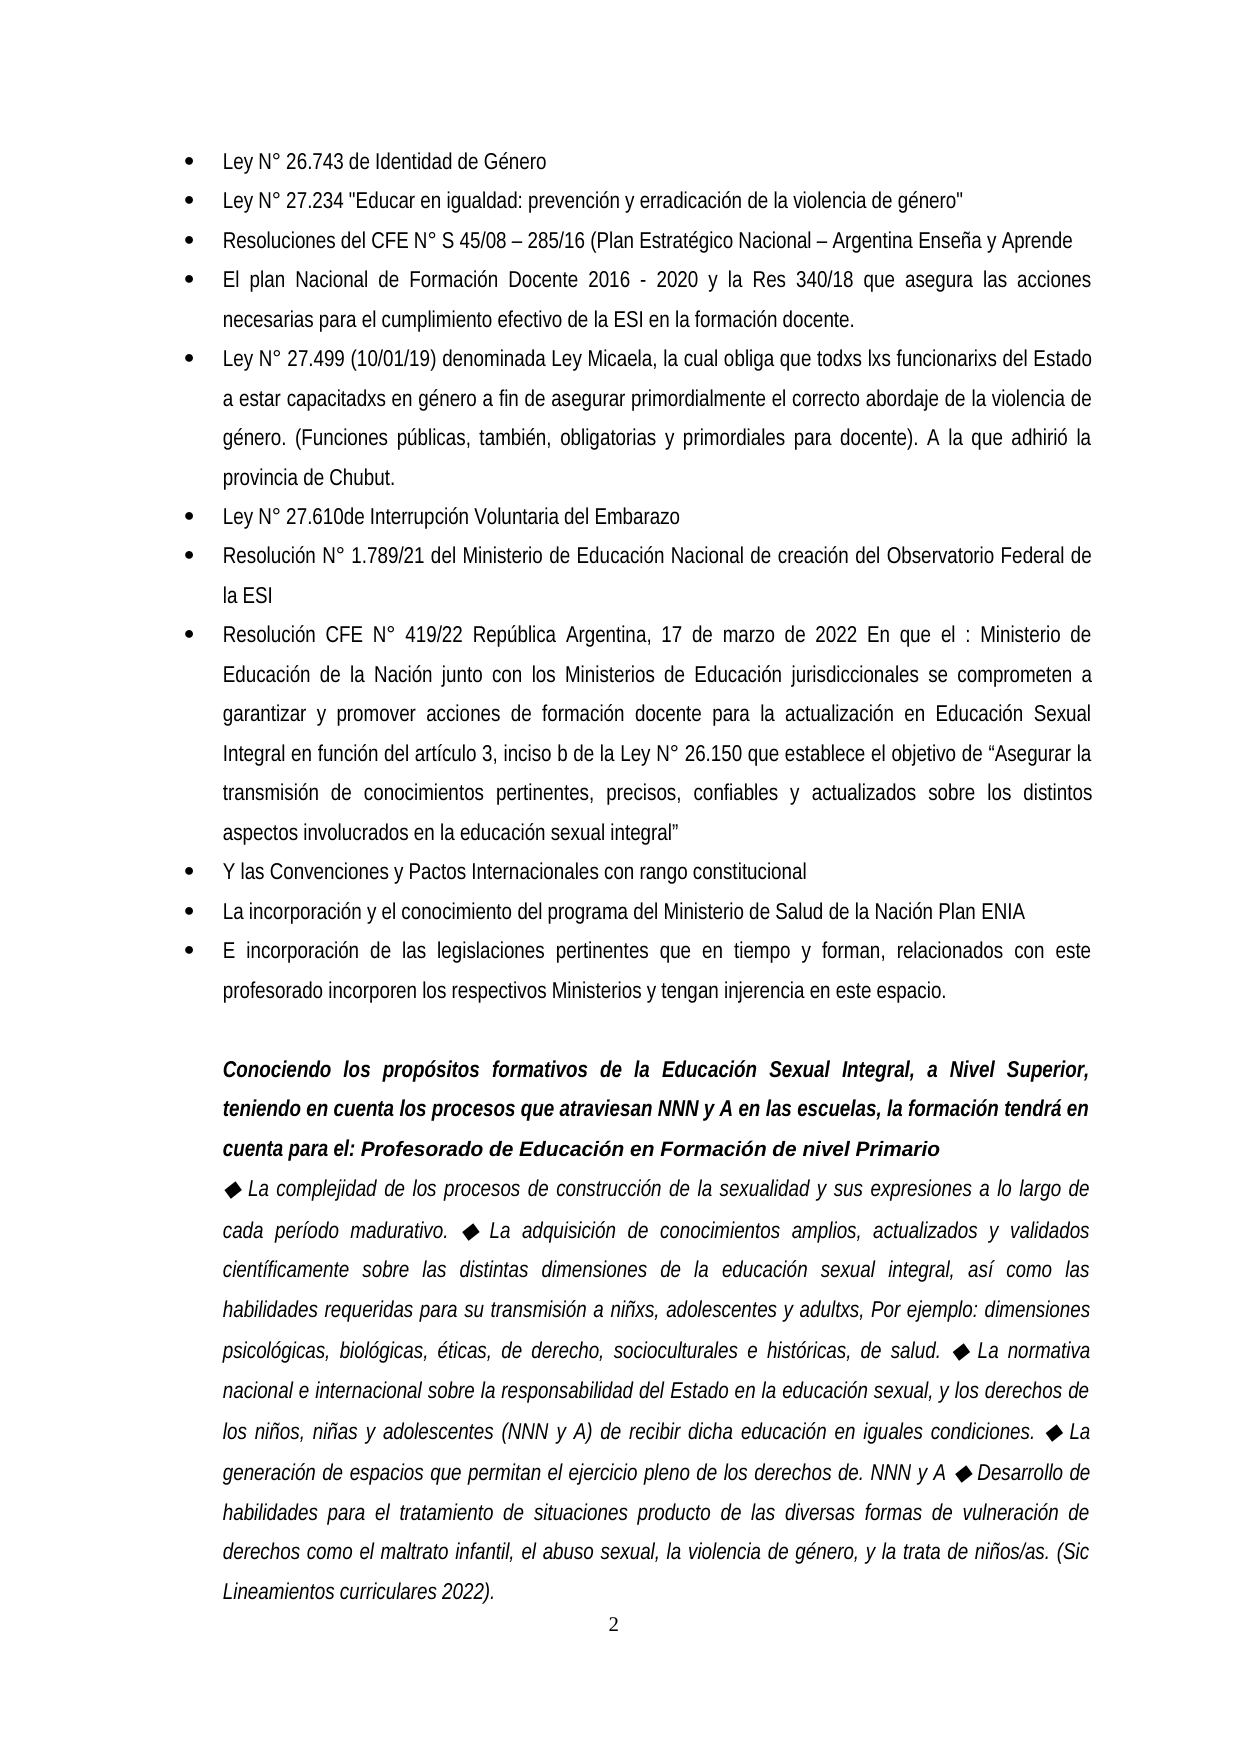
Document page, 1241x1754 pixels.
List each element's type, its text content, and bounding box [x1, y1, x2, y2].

list Y las Convenciones y Pactos Internacionales con rango constitucional [185, 858, 1092, 885]
list Resoluciones del CFE N° S 45/08 – 285/16 (Plan Estratégico Nacional – Argentina Enseña y Aprende [185, 227, 1092, 253]
list La incorporación y el conocimiento del programa del Ministerio de Salud de la Nación Plan ENIA [185, 898, 1092, 924]
list Ley N° 27.499 (10/01/19) denominada Ley Micaela, la cual obliga que todxs lxs funcionarixs del Estado a estar capacitadxs en género a fin de asegurar primordialmente el correcto abordaje de la violencia de género. (Funciones públicas, también, obligatorias y primordiales para docente). A la que adhirió la provincia de Chubut. [185, 345, 1092, 490]
list Conociendo los propósitos formativos de la Educación Sexual Integral, a Nivel Superior, teniendo en cuenta los procesos que atraviesan NNN y A en las escuelas, la formación tendrá en cuenta para el: Profesorado de Educación en Formación de nivel Primario [223, 1056, 1092, 1161]
list El plan Nacional de Formación Docente 2016 - 2020 y la Res 340/18 que asegura las acciones necesarias para el cumplimiento efectivo de la ESI en la formación docente. [185, 266, 1092, 332]
list Ley N° 27.234 "Educar en igualdad: prevención y erradicación de la violencia de género" [185, 187, 1092, 213]
list E incorporación de las legislaciones pertinentes que en tiempo y forman, relacionados con este profesorado incorporen los respectivos Ministerios y tengan injerencia en este espacio. [185, 937, 1092, 1003]
list Ley N° 26.743 de Identidad de Género [185, 148, 1092, 174]
list ◆ La complejidad de los procesos de construcción de la sexualidad y sus expresiones a lo largo de cada período madurativo. ◆ La adquisición de conocimientos amplios, actualizados y validados científicamente sobre las distintas dimensiones de la educación sexual integral, así como las habilidades requeridas para su transmisión a niñxs, adolescentes y adultxs, Por ejemplo: dimensiones psicológicas, biológicas, éticas, de derecho, socioculturales e históricas, de salud. ◆ La normativa nacional e internacional sobre la responsabilidad del Estado en la educación sexual, y los derechos de los niños, niñas y adolescentes (NNN y A) de recibir dicha educación en iguales condiciones. ◆ La generación de espacios que permitan el ejercicio pleno de los derechos de. NNN y A ◆ Desarrollo de habilidades para el tratamiento de situaciones producto de las diversas formas de vulneración de derechos como el maltrato infantil, el abuso sexual, la violencia de género, y la trata de niños/as. (Sic Lineamientos curriculares 2022). [223, 1174, 1092, 1604]
list Ley N° 27.610de Interrupción Voluntaria del Embarazo [185, 503, 1092, 529]
list Resolución N° 1.789/21 del Ministerio de Educación Nacional de creación del Observatorio Federal de la ESI [185, 542, 1092, 608]
list Resolución CFE N° 419/22 República Argentina, 17 de marzo de 2022 En que el : Ministerio de Educación de la Nación junto con los Ministerios de Educación jurisdiccionales se comprometen a garantizar y promover acciones de formación docente para la actualización en Educación Sexual Integral en función del artículo 3, inciso b de la Ley N° 26.150 que establece el objetivo de “Asegurar la transmisión de conocimientos pertinentes, precisos, confiables y actualizados sobre los distintos aspectos involucrados en la educación sexual integral” [185, 621, 1092, 845]
